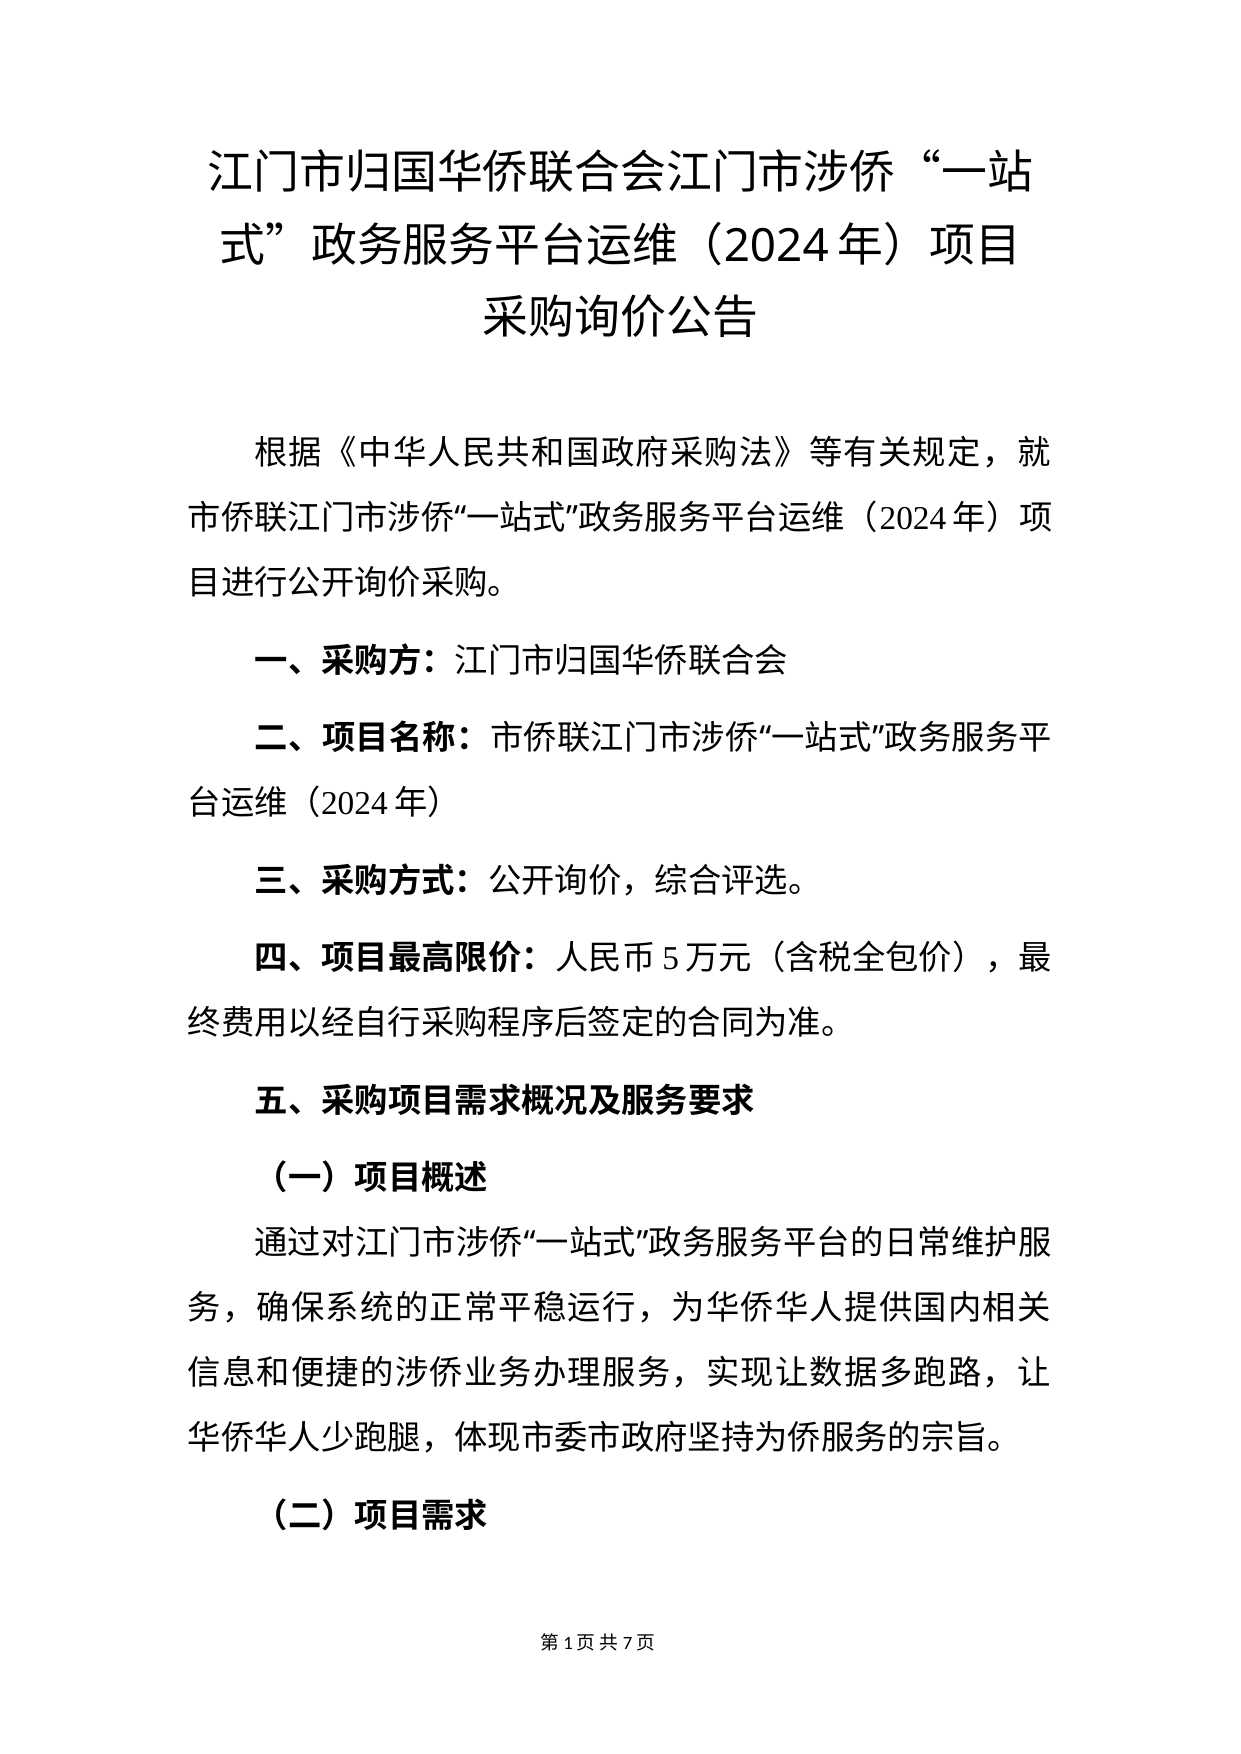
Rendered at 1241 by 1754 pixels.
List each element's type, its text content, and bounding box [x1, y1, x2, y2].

text 一、采购方：江门市归国华侨联合会 [187, 627, 1053, 692]
text 根据《中华人民共和国政府采购法》等有关规定，就市侨联江门市涉侨“一站式”政务服务平台运维（2024年）项目进行公开询价采购。 [187, 419, 1053, 614]
subtitle 江门市归国华侨联合会江门市涉侨“一站式”政务服务平台运维（2024年）项目 [187, 130, 1053, 276]
text 二、项目名称：市侨联江门市涉侨“一站式”政务服务平台运维（2024年） [187, 704, 1053, 834]
text （二）项目需求 [187, 1482, 1053, 1547]
text 三、采购方式：公开询价，综合评选。 [187, 847, 1053, 912]
text （一）项目概述 [187, 1144, 1053, 1209]
subtitle 采购询价公告 [187, 276, 1053, 348]
text 五、采购项目需求概况及服务要求 [187, 1067, 1053, 1132]
text 通过对江门市涉侨“一站式”政务服务平台的日常维护服务，确保系统的正常平稳运行，为华侨华人提供国内相关信息和便捷的涉侨业务办理服务，实现让数据多跑路，让华侨华人少跑腿，体现市委市政府坚持为侨服务的宗旨。 [187, 1209, 1053, 1469]
text 四、项目最高限价：人民币5万元（含税全包价），最终费用以经自行采购程序后签定的合同为准。 [187, 924, 1053, 1054]
